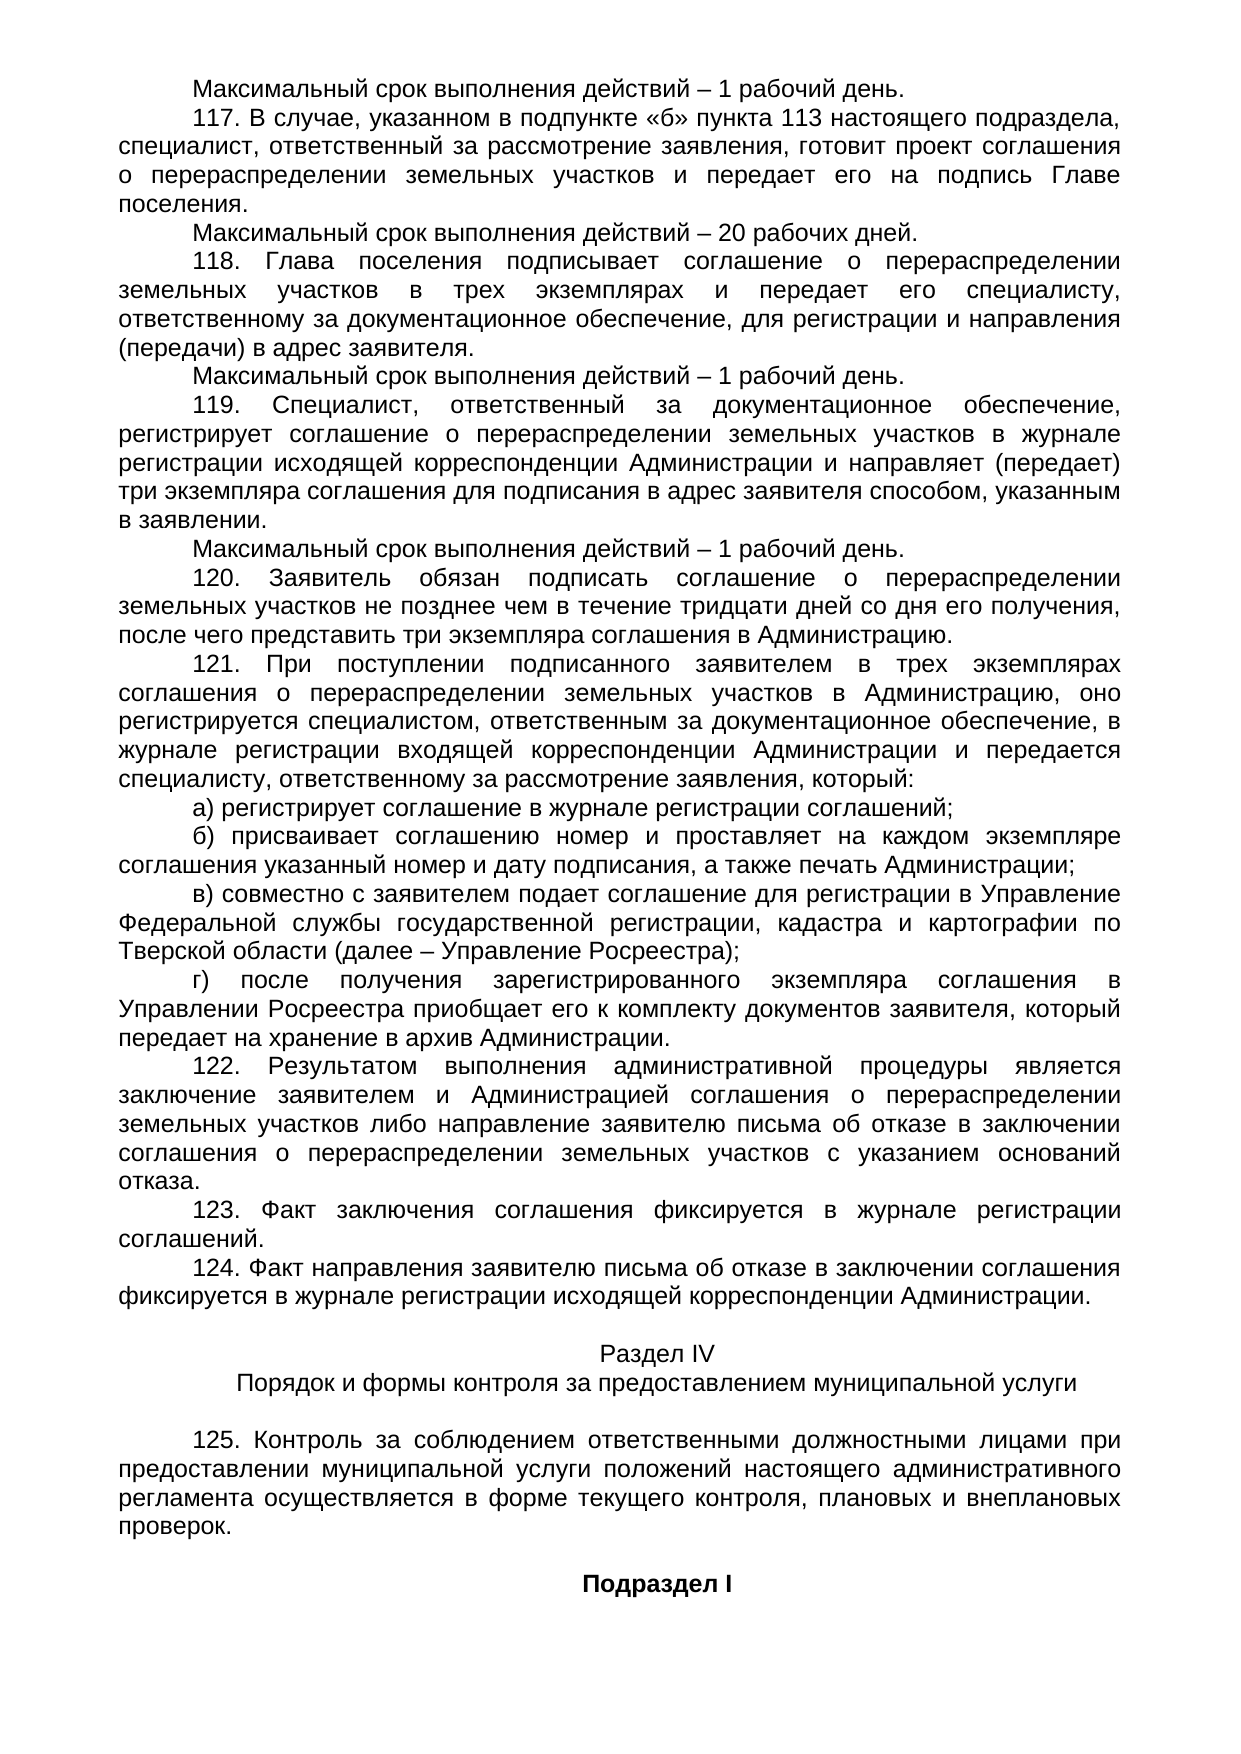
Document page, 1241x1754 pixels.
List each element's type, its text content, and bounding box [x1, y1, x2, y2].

text в) совместно с заявителем подает соглашение для регистрации в Управление Федеральной службы государственной регистрации, кадастра и картографии по Тверской области (далее – Управление Росреестра); [118, 879, 1122, 965]
text Порядок и формы контроля за предоставлением муниципальной услуги [118, 1368, 1122, 1396]
text 119. Специалист, ответственный за документационное обеспечение, регистрирует соглашение о перераспределении земельных участков в журнале регистрации исходящей корреспонденции Администрации и направляет (передает) три экземпляра соглашения для подписания в адрес заявителя способом, указанным в заявлении. [118, 390, 1122, 534]
text 124. Факт направления заявителю письма об отказе в заключении соглашения фиксируется в журнале регистрации исходящей корреспонденции Администрации. [118, 1253, 1122, 1310]
text Раздел IV [118, 1339, 1122, 1368]
text 120. Заявитель обязан подписать соглашение о перераспределении земельных участков не позднее чем в течение тридцати дней со дня его получения, после чего представить три экземпляра соглашения в Администрацию. [118, 563, 1122, 649]
text б) присваивает соглашению номер и проставляет на каждом экземпляре соглашения указанный номер и дату подписания, а также печать Администрации; [118, 821, 1122, 879]
text 122. Результатом выполнения административной процедуры является заключение заявителем и Администрацией соглашения о перераспределении земельных участков либо направление заявителю письма об отказе в заключении соглашения о перераспределении земельных участков с указанием оснований отказа. [118, 1051, 1122, 1195]
text а) регистрирует соглашение в журнале регистрации соглашений; [118, 793, 1122, 821]
text 118. Глава поселения подписывает соглашение о перераспределении земельных участков в трех экземплярах и передает его специалисту, ответственному за документационное обеспечение, для регистрации и направления (передачи) в адрес заявителя. [118, 246, 1122, 361]
text Максимальный срок выполнения действий – 1 рабочий день. [118, 361, 1122, 390]
text Подраздел I [118, 1569, 1122, 1598]
text г) после получения зарегистрированного экземпляра соглашения в Управлении Росреестра приобщает его к комплекту документов заявителя, который передает на хранение в архив Администрации. [118, 965, 1122, 1051]
text 121. При поступлении подписанного заявителем в трех экземплярах соглашения о перераспределении земельных участков в Администрацию, оно регистрируется специалистом, ответственным за документационное обеспечение, в журнале регистрации входящей корреспонденции Администрации и передается специалисту, ответственному за рассмотрение заявления, который: [118, 649, 1122, 793]
text Максимальный срок выполнения действий – 1 рабочий день. [118, 534, 1122, 563]
text 125. Контроль за соблюдением ответственными должностными лицами при предоставлении муниципальной услуги положений настоящего административного регламента осуществляется в форме текущего контроля, плановых и внеплановых проверок. [118, 1425, 1122, 1540]
text Максимальный срок выполнения действий – 20 рабочих дней. [118, 218, 1122, 246]
text 123. Факт заключения соглашения фиксируется в журнале регистрации соглашений. [118, 1195, 1122, 1253]
text 117. В случае, указанном в подпункте «б» пункта 113 настоящего подраздела, специалист, ответственный за рассмотрение заявления, готовит проект соглашения о перераспределении земельных участков и передает его на подпись Главе поселения. [118, 103, 1122, 218]
text Максимальный срок выполнения действий – 1 рабочий день. [118, 74, 1122, 103]
